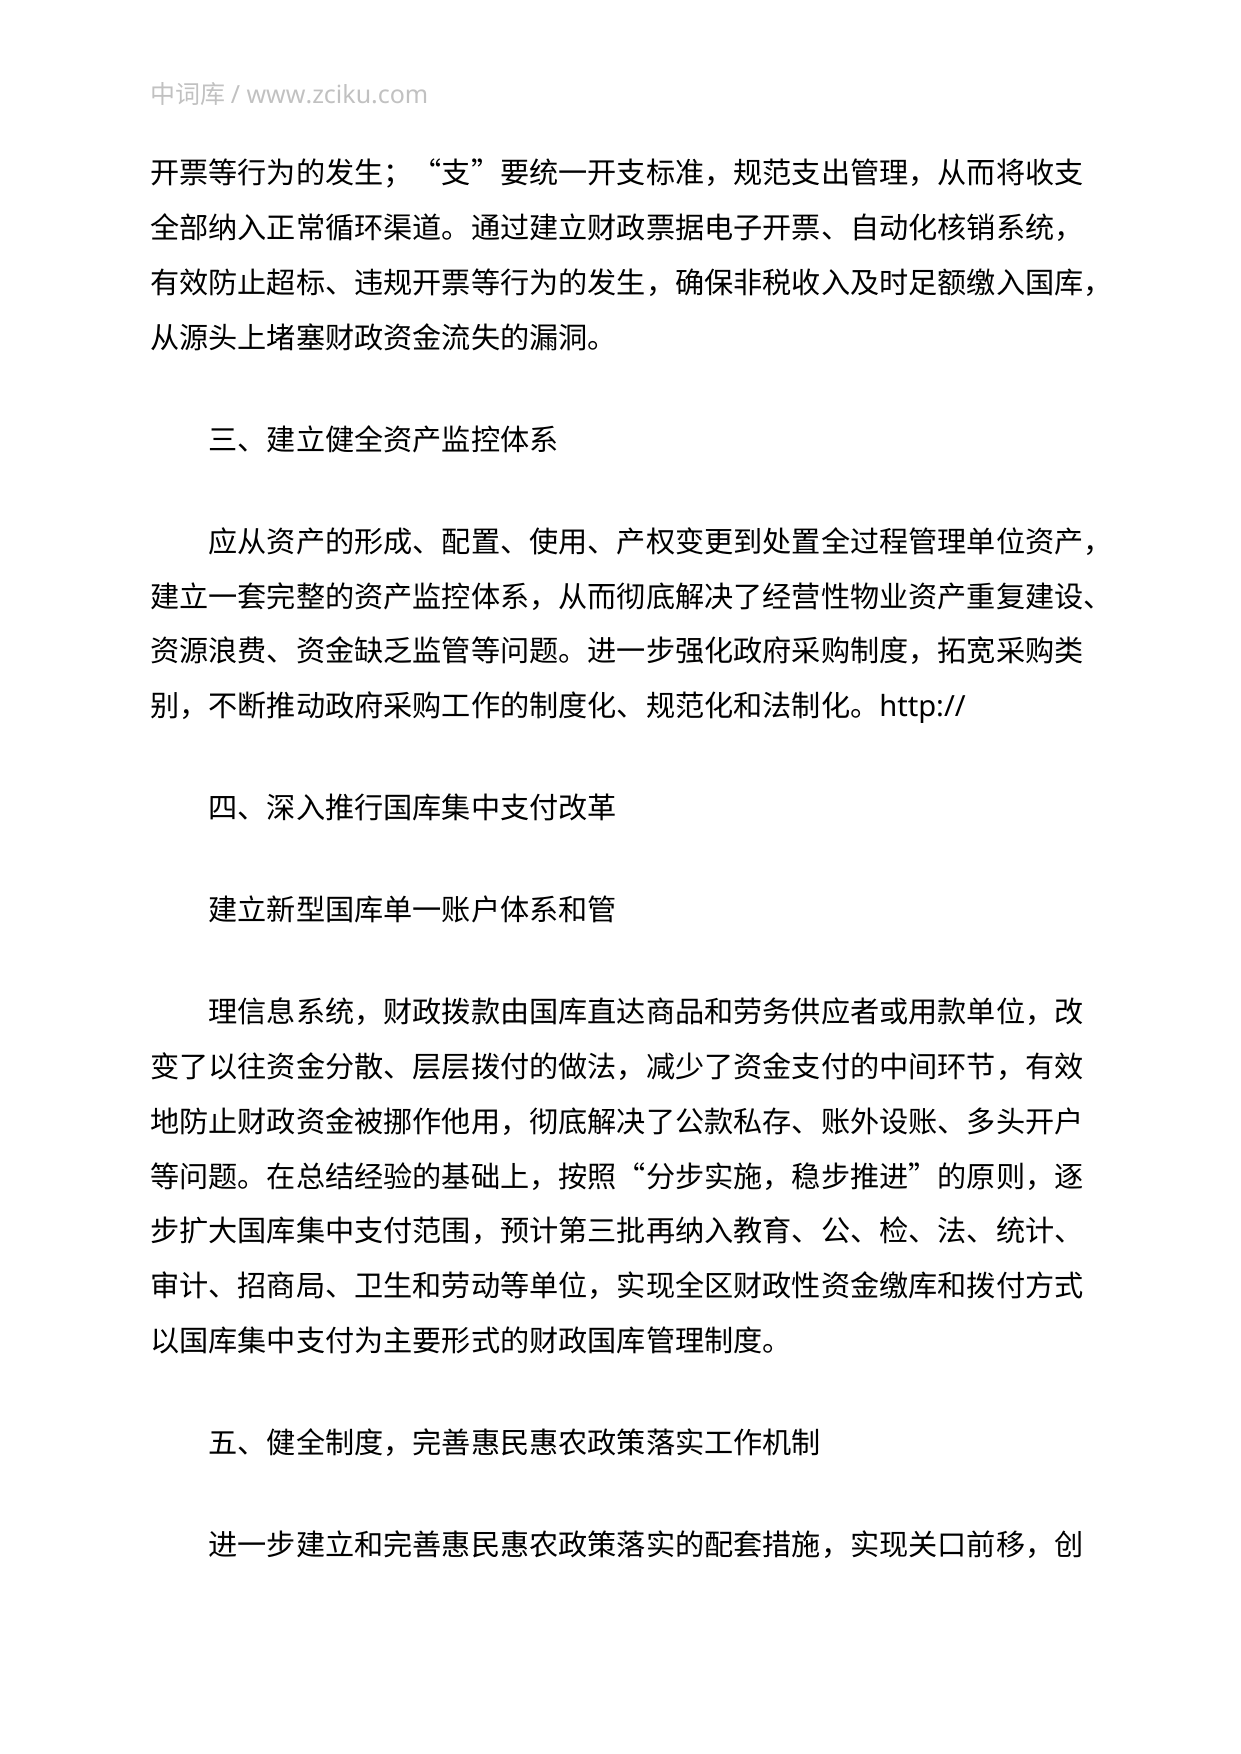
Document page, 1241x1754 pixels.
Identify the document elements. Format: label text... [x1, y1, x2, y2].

text 三、建立健全资产监控体系 [150, 416, 1090, 459]
text 四、深入推行国库集中支付改革 [150, 785, 1090, 827]
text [150, 1521, 1090, 1564]
text 理信息系统，财政拨款由国库直达商品和劳务供应者或用款单位，改变了以往资金分散、层层拨付的做法，减少了资金支付的中间环节，有效地防止财政资金被挪作他用，彻底解决了公款私存、账外设账、多头开户等问题。在总结经验的基础上，按照“分步实施，稳步推进”的原则，逐步扩大国库集中支付范围，预计第三批再纳入教育、公、检、法、统计、审计、招商局、卫生和劳动等单位，实现全区财政性资金缴库和拨付方式以国库集中支付为主要形式的财政国库管理制度。 [150, 988, 1090, 1360]
text 应从资产的形成、配置、使用、产权变更到处置全过程管理单位资产，建立一套完整的资产监控体系，从而彻底解决了经营性物业资产重复建设、资源浪费、资金缺乏监管等问题。进一步强化政府采购制度，拓宽采购类别，不断推动政府采购工作的制度化、规范化和法制化。http:// [150, 518, 1090, 725]
text 五、健全制度，完善惠民惠农政策落实工作机制 [150, 1419, 1090, 1462]
text 建立新型国库单一账户体系和管 [150, 887, 1090, 929]
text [150, 150, 1090, 357]
